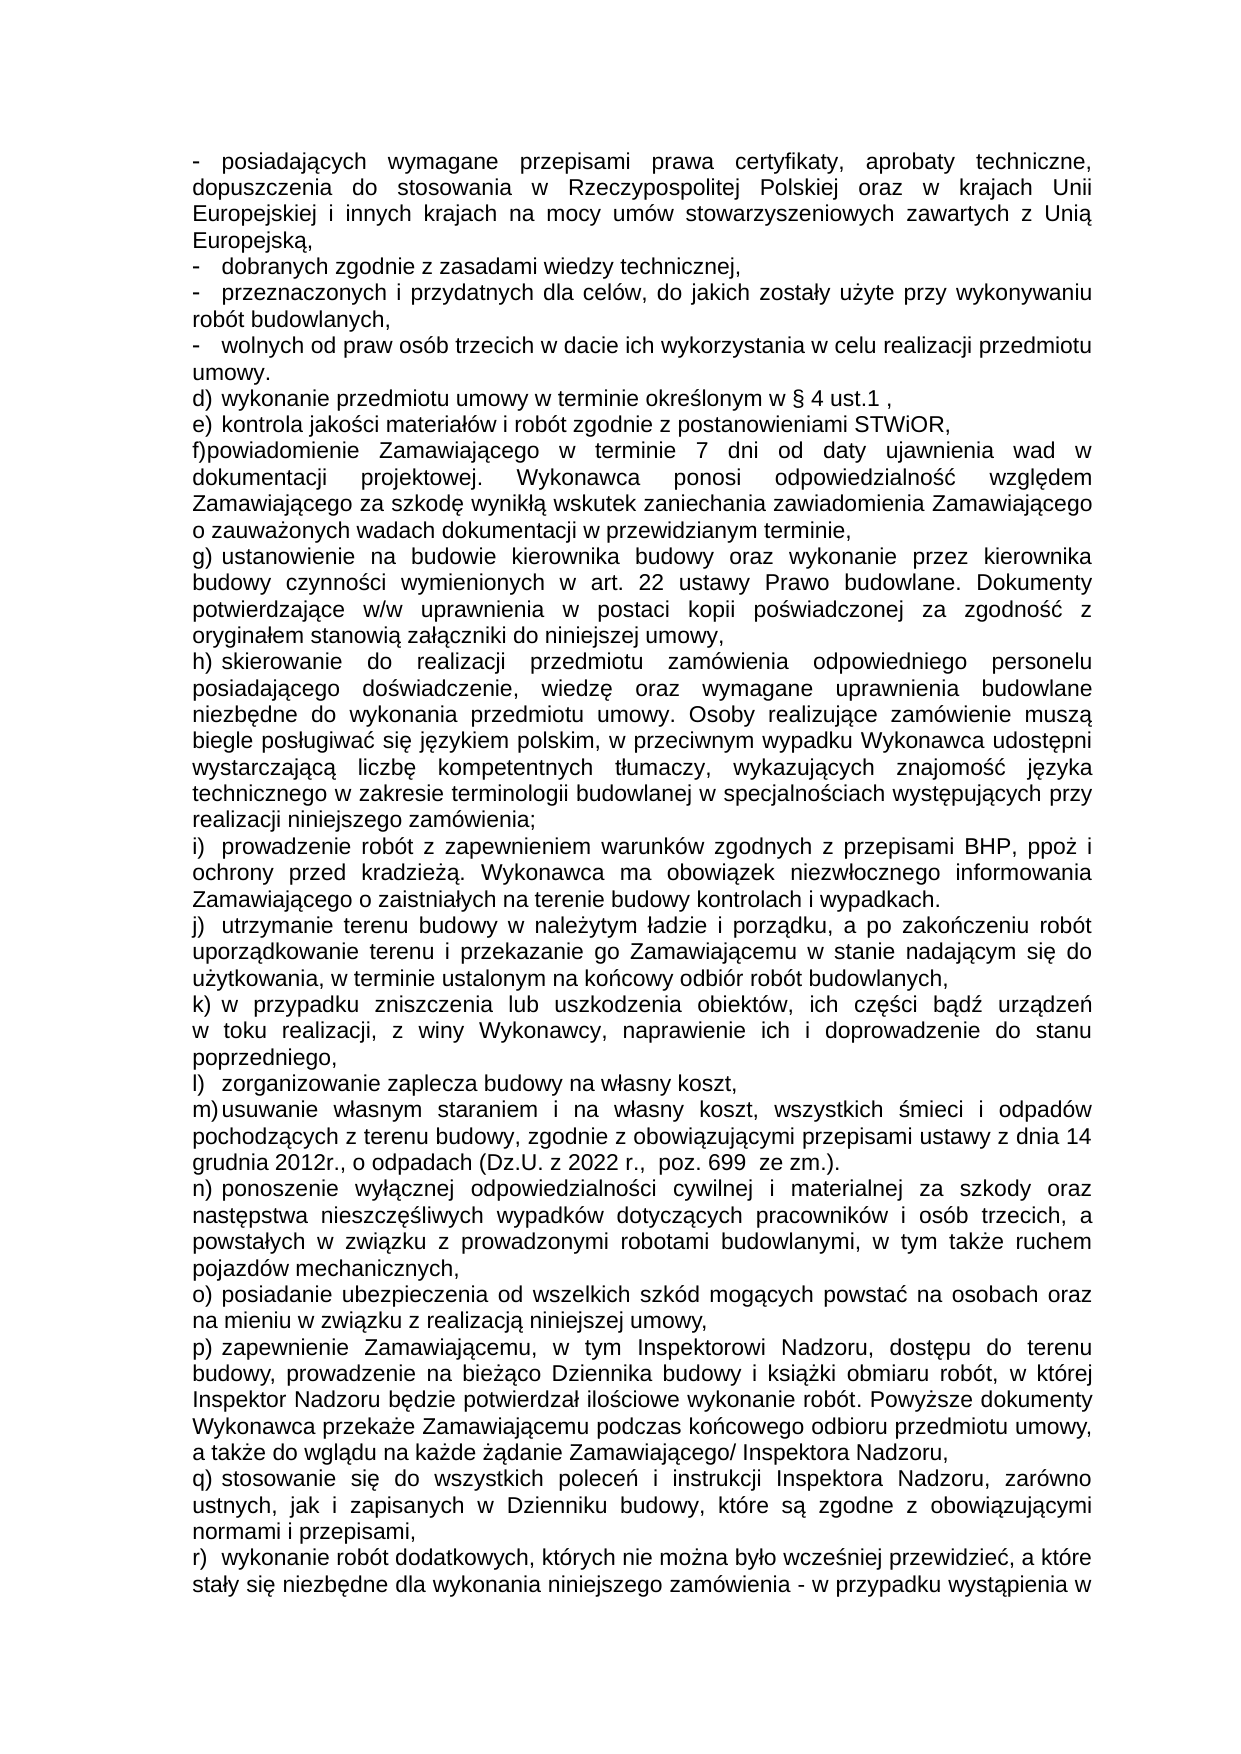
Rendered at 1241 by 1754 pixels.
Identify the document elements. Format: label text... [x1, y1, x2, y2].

list skierowanie do realizacji przedmiotu zamówienia odpowiedniego personelu posiadającego doświadczenie, wiedzę oraz wymagane uprawnienia budowlane niezbędne do wykonania przedmiotu umowy. Osoby realizujące zamówienie muszą biegle posługiwać się językiem polskim, w przeciwnym wypadku Wykonawca udostępni wystarczającą liczbę kompetentnych tłumaczy, wykazujących znajomość języka technicznego w zakresie terminologii budowlanej w specjalnościach występujących przy realizacji niniejszego zamówienia; [192, 648, 1093, 833]
list prowadzenie robót z zapewnieniem warunków zgodnych z przepisami BHP, ppoż i ochrony przed kradzieżą. Wykonawca ma obowiązek niezwłocznego informowania Zamawiającego o zaistniałych na terenie budowy kontrolach i wypadkach. [192, 833, 1093, 912]
list dobranych zgodnie z zasadami wiedzy technicznej, [192, 253, 1093, 279]
list ponoszenie wyłącznej odpowiedzialności cywilnej i materialnej za szkody oraz następstwa nieszczęśliwych wypadków dotyczących pracowników i osób trzecich, a powstałych w związku z prowadzonymi robotami budowlanymi, w tym także ruchem pojazdów mechanicznych, [192, 1175, 1093, 1281]
list zapewnienie Zamawiającemu, w tym Inspektorowi Nadzoru, dostępu do terenu budowy, prowadzenie na bieżąco Dziennika budowy i książki obmiaru robót, w której Inspektor Nadzoru będzie potwierdzał ilościowe wykonanie robót. Powyższe dokumenty Wykonawca przekaże Zamawiającemu podczas końcowego odbioru przedmiotu umowy, a także do wglądu na każde żądanie Zamawiającego/ Inspektora Nadzoru, [192, 1333, 1093, 1465]
list powiadomienie Zamawiającego w terminie 7 dni od daty ujawnienia wad w dokumentacji projektowej. Wykonawca ponosi odpowiedzialność względem Zamawiającego za szkodę wynikłą wskutek zaniechania zawiadomienia Zamawiającego o zauważonych wadach dokumentacji w przewidzianym terminie, [192, 437, 1093, 543]
list posiadanie ubezpieczenia od wszelkich szkód mogących powstać na osobach oraz na mieniu w związku z realizacją niniejszej umowy, [192, 1281, 1093, 1333]
list utrzymanie terenu budowy w należytym ładzie i porządku, a po zakończeniu robót uporządkowanie terenu i przekazanie go Zamawiającemu w stanie nadającym się do użytkowania, w terminie ustalonym na końcowy odbiór robót budowlanych, [192, 912, 1093, 991]
list wolnych od praw osób trzecich w dacie ich wykorzystania w celu realizacji przedmiotu umowy. [192, 332, 1093, 385]
list usuwanie własnym staraniem i na własny koszt, wszystkich śmieci i odpadów pochodzących z terenu budowy, zgodnie z obowiązującymi przepisami ustawy z dnia 14 grudnia 2012r., o odpadach (Dz.U. z 2022 r., poz. 699 ze zm.). [192, 1096, 1093, 1175]
list stosowanie się do wszystkich poleceń i instrukcji Inspektora Nadzoru, zarówno ustnych, jak i zapisanych w Dzienniku budowy, które są zgodne z obowiązującymi normami i przepisami, [192, 1465, 1093, 1544]
list kontrola jakości materiałów i robót zgodnie z postanowieniami STWiOR, [192, 411, 1093, 437]
list posiadających wymagane przepisami prawa certyfikaty, aprobaty techniczne, dopuszczenia do stosowania w Rzeczypospolitej Polskiej oraz w krajach Unii Europejskiej i innych krajach na mocy umów stowarzyszeniowych zawartych z Unią Europejską, [192, 148, 1093, 253]
list zorganizowanie zaplecza budowy na własny koszt, [192, 1070, 1093, 1096]
list przeznaczonych i przydatnych dla celów, do jakich zostały użyte przy wykonywaniu robót budowlanych, [192, 279, 1093, 332]
list wykonanie przedmiotu umowy w terminie określonym w § 4 ust.1 , [192, 385, 1093, 411]
list ustanowienie na budowie kierownika budowy oraz wykonanie przez kierownika budowy czynności wymienionych w art. 22 ustawy Prawo budowlane. Dokumenty potwierdzające w/w uprawnienia w postaci kopii poświadczonej za zgodność z oryginałem stanowią załączniki do niniejszej umowy, [192, 543, 1093, 648]
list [192, 1544, 1093, 1597]
list w przypadku zniszczenia lub uszkodzenia obiektów, ich części bądź urządzeń w toku realizacji, z winy Wykonawcy, naprawienie ich i doprowadzenie do stanu poprzedniego, [192, 991, 1093, 1070]
